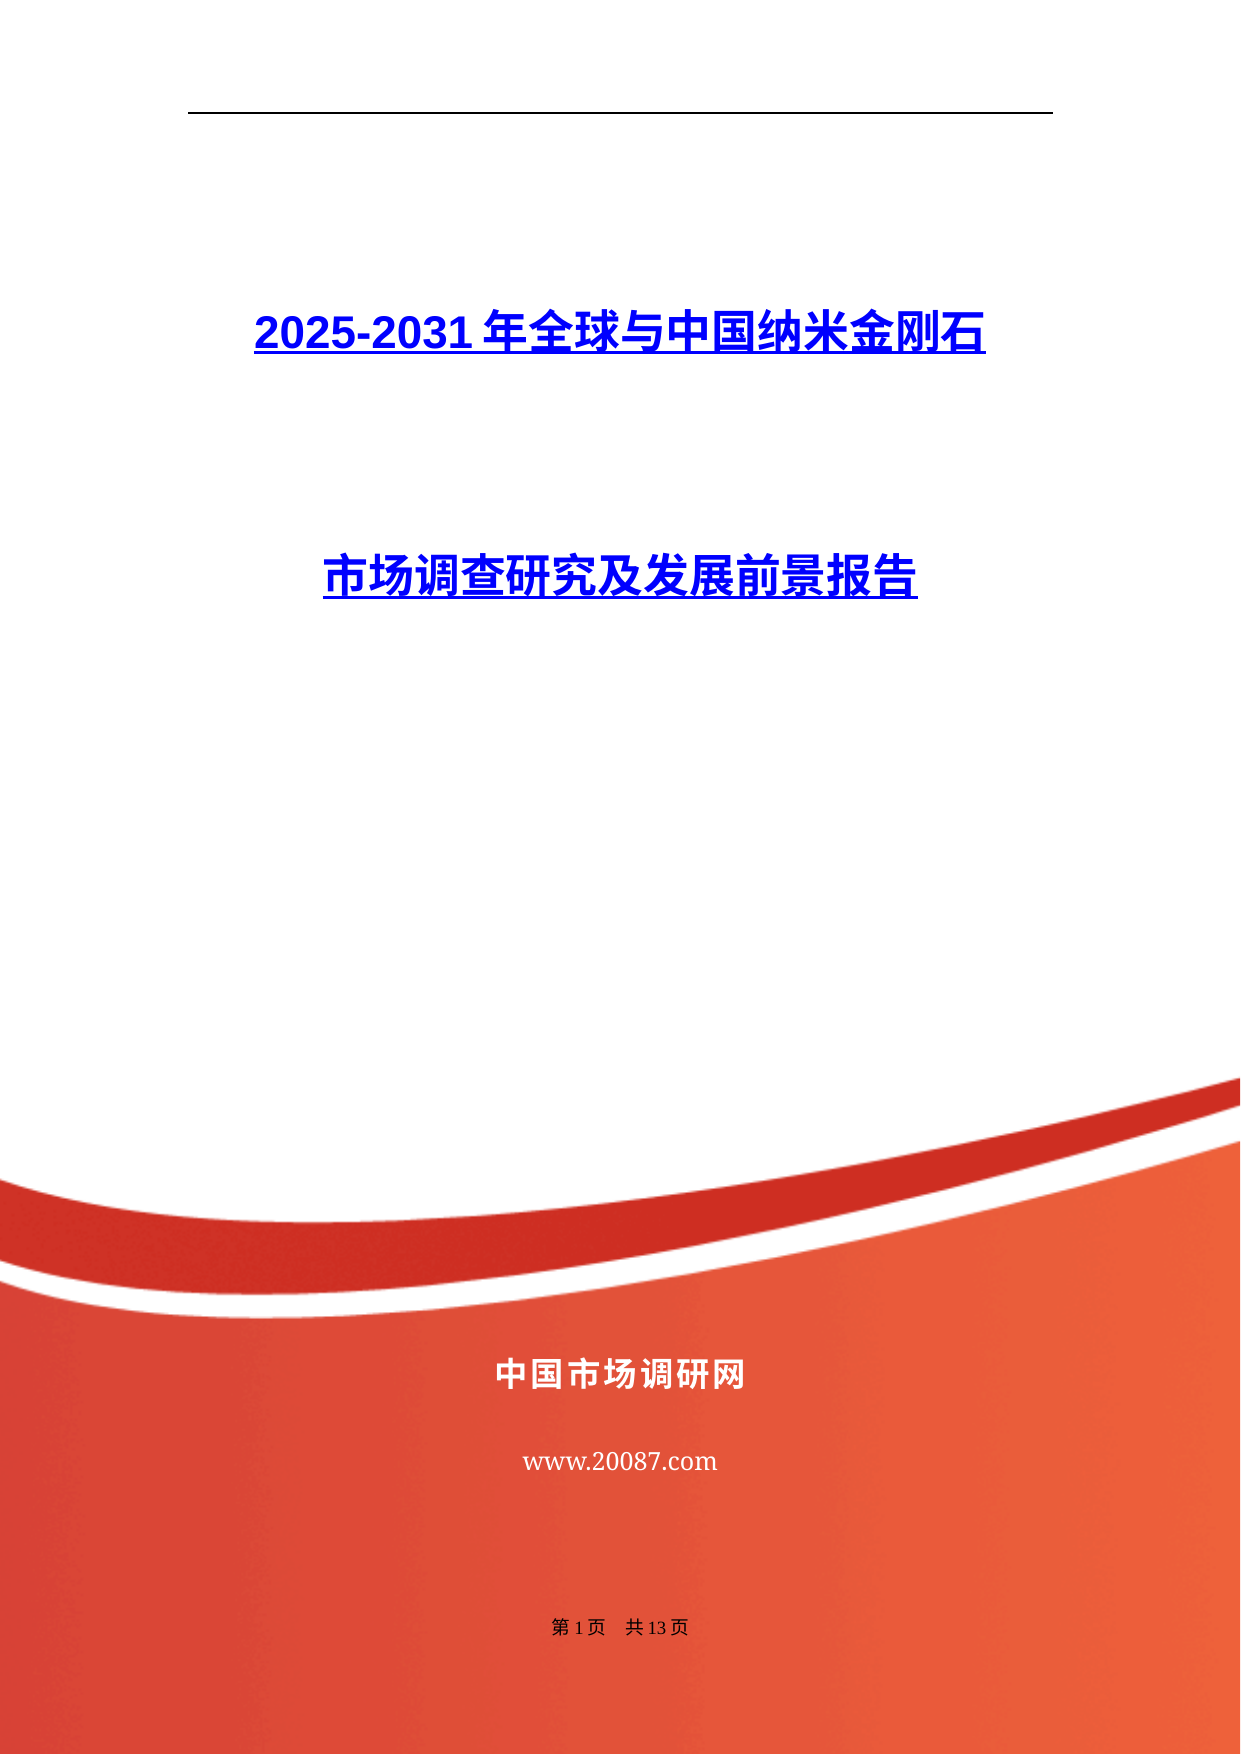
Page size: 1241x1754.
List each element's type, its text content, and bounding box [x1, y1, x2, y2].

table_header 2025-2031年全球与中国纳米金刚石市场调查研究及发展前景报告 [188, 207, 1053, 773]
subtitle 中国市场调研网 [187, 1339, 1053, 1404]
picture [0, 1006, 1241, 1754]
text www.20087.com [187, 1428, 1053, 1493]
